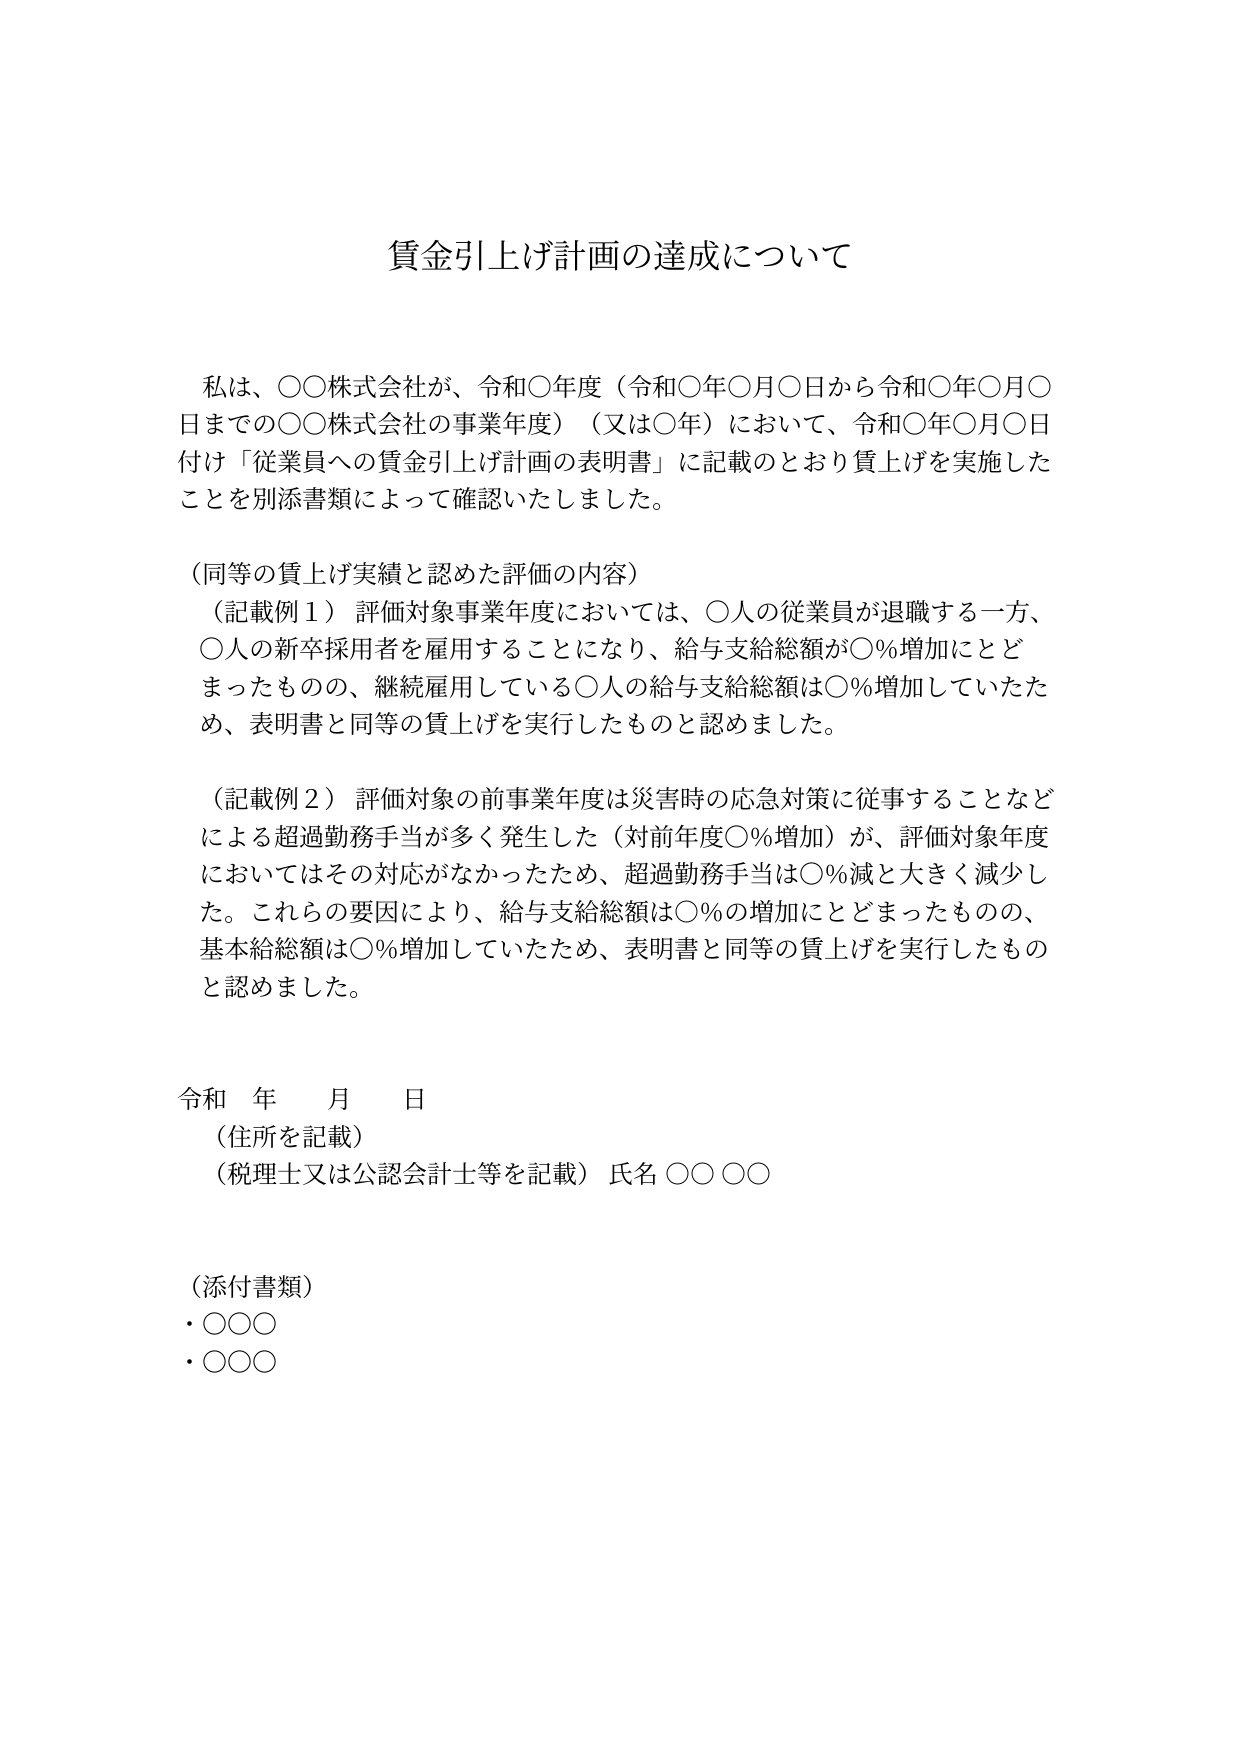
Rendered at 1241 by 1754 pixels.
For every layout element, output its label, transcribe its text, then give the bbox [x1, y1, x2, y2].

text （記載例１） 評価対象事業年度においては、〇人の従業員が退職する一方、〇人の新卒採用者を雇用することになり、給与支給総額が〇％増加にとどまったものの、継続雇用している〇人の給与支給総額は〇％増加していたため、表明書と同等の賃上げを実行したものと認めました。 [199, 592, 1063, 742]
text （住所を記載） [177, 1117, 1063, 1154]
text 令和 年 月 日 [177, 1079, 1063, 1117]
text ・〇〇〇 [177, 1342, 1063, 1379]
text （税理士又は公認会計士等を記載） 氏名 ○○ ○○ [177, 1154, 1063, 1192]
text 私は、〇〇株式会社が、令和○年度（令和○年○月○日から令和○年○月○日までの〇〇株式会社の事業年度）（又は○年）において、令和〇年〇月〇日付け「従業員への賃金引上げ計画の表明書」に記載のとおり賃上げを実施したことを別添書類によって確認いたしました。 [177, 367, 1063, 517]
text ・〇〇〇 [177, 1304, 1063, 1342]
text （添付書類） [177, 1267, 1063, 1304]
text 賃金引上げ計画の達成について [177, 217, 1063, 292]
text （同等の賃上げ実績と認めた評価の内容） [177, 554, 1063, 592]
text （記載例２） 評価対象の前事業年度は災害時の応急対策に従事することなどによる超過勤務手当が多く発生した（対前年度〇％増加）が、評価対象年度においてはその対応がなかったため、超過勤務手当は〇％減と大きく減少した。これらの要因により、給与支給総額は○％の増加にとどまったものの、基本給総額は〇％増加していたため、表明書と同等の賃上げを実行したものと認めました。 [199, 779, 1063, 1004]
